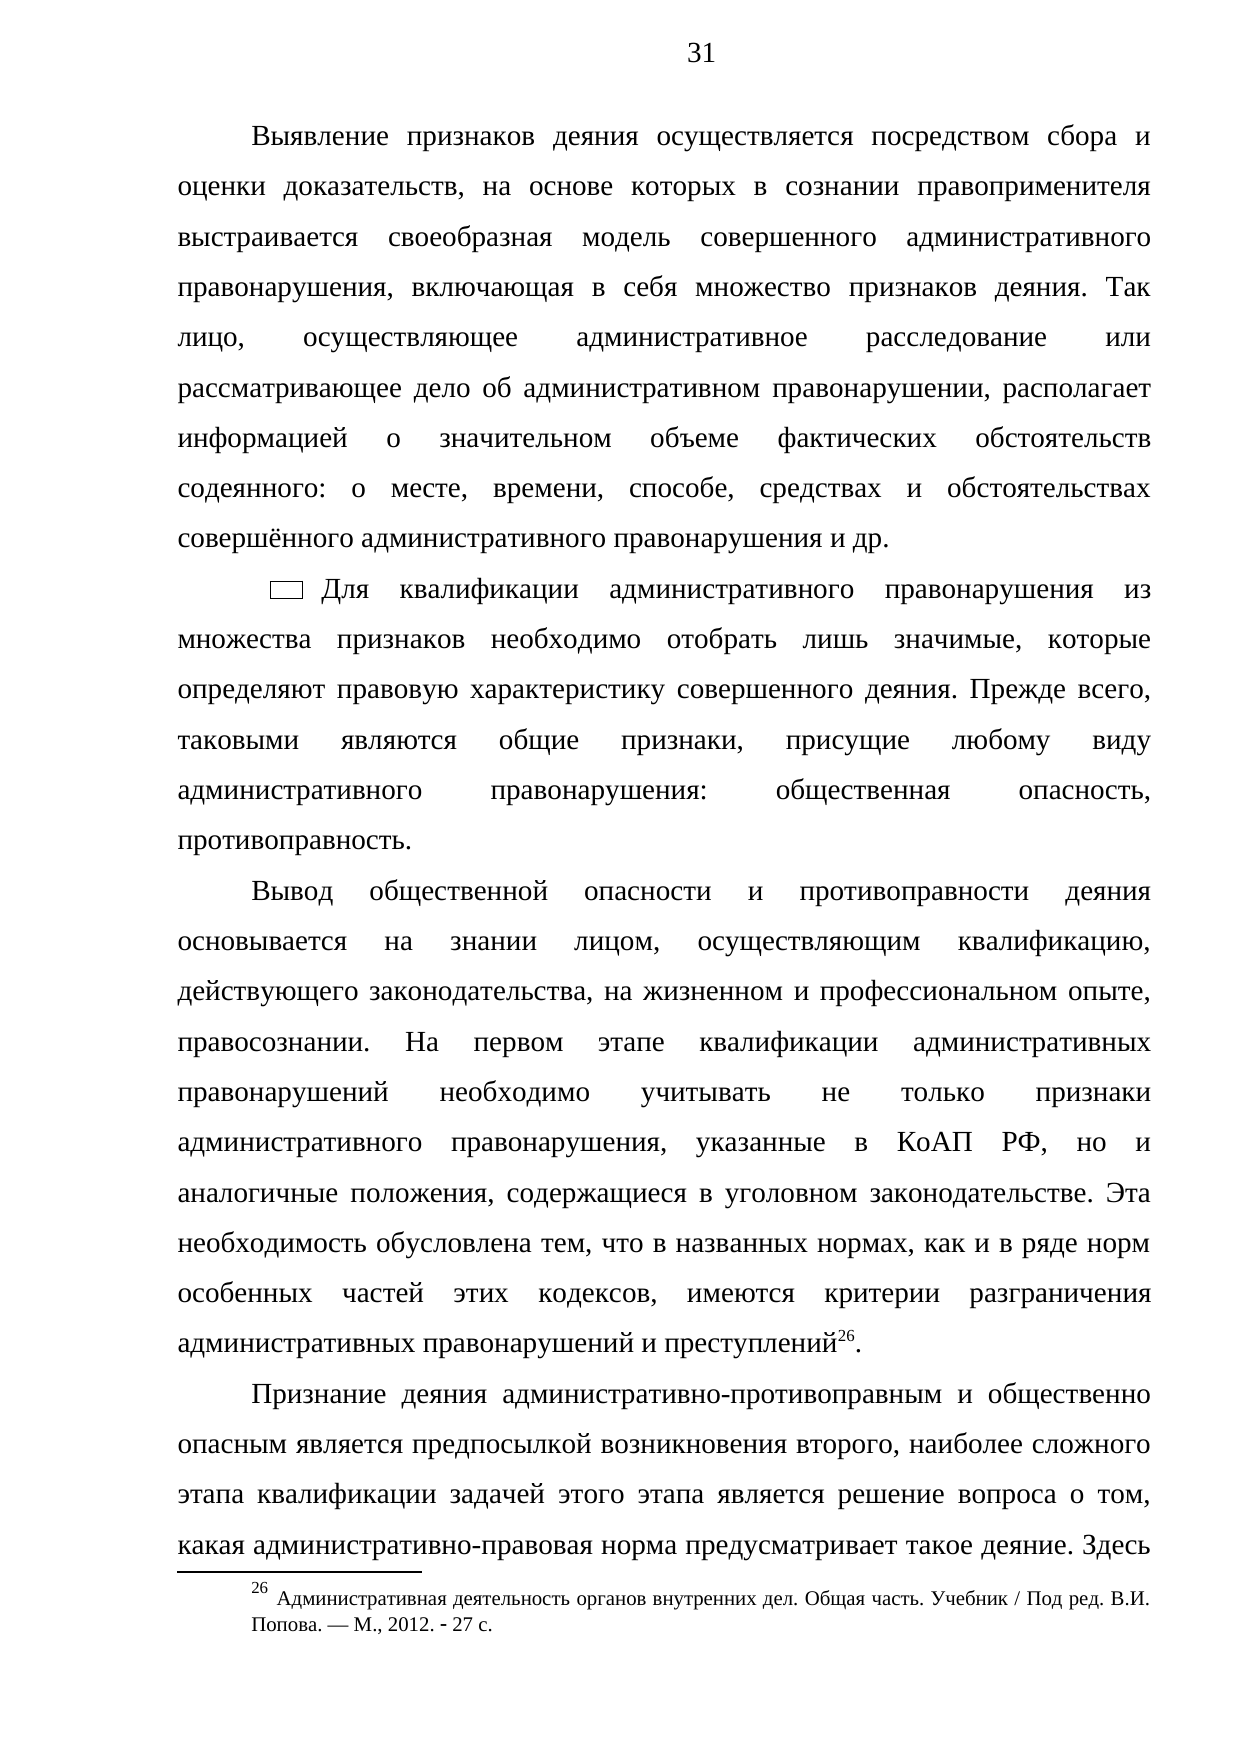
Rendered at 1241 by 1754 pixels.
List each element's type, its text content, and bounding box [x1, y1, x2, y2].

text Выявление признаков деяния осуществляется посредством сбора и оценки доказательств, на основе которых в сознании правоприменителя выстраивается своеобразная модель совершенного административного правонарушения, включающая в себя множество признаков деяния. Так лицо, осуществляющее административное расследование или рассматривающее дело об административном правонарушении, располагает информацией о значительном объеме фактических обстоятельств содеянного: о месте, времени, способе, средствах и обстоятельствах совершённого административного правонарушения и др. [177, 118, 1152, 554]
text Вывод общественной опасности и противоправности деяния основывается на знании лицом, осуществляющим квалификацию, действующего законодательства, на жизненном и профессиональном опыте, правосознании. На первом этапе квалификации административных правонарушений необходимо учитывать не только признаки административного правонарушения, указанные в КоАП РФ, но и аналогичные положения, содержащиеся в уголовном законодательстве. Эта необходимость обусловлена тем, что в названных нормах, как и в ряде норм особенных частей этих кодексов, имеются критерии разграничения административных правонарушений и преступлений. [177, 873, 1152, 1359]
text Для квалификации административного правонарушения из множества признаков необходимо отобрать лишь значимые, которые определяют правовую характеристику совершенного деяния. Прежде всего, таковыми являются общие признаки, присущие любому виду административного правонарушения: общественная опасность, противоправность. [177, 571, 1152, 856]
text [177, 1376, 1152, 1560]
